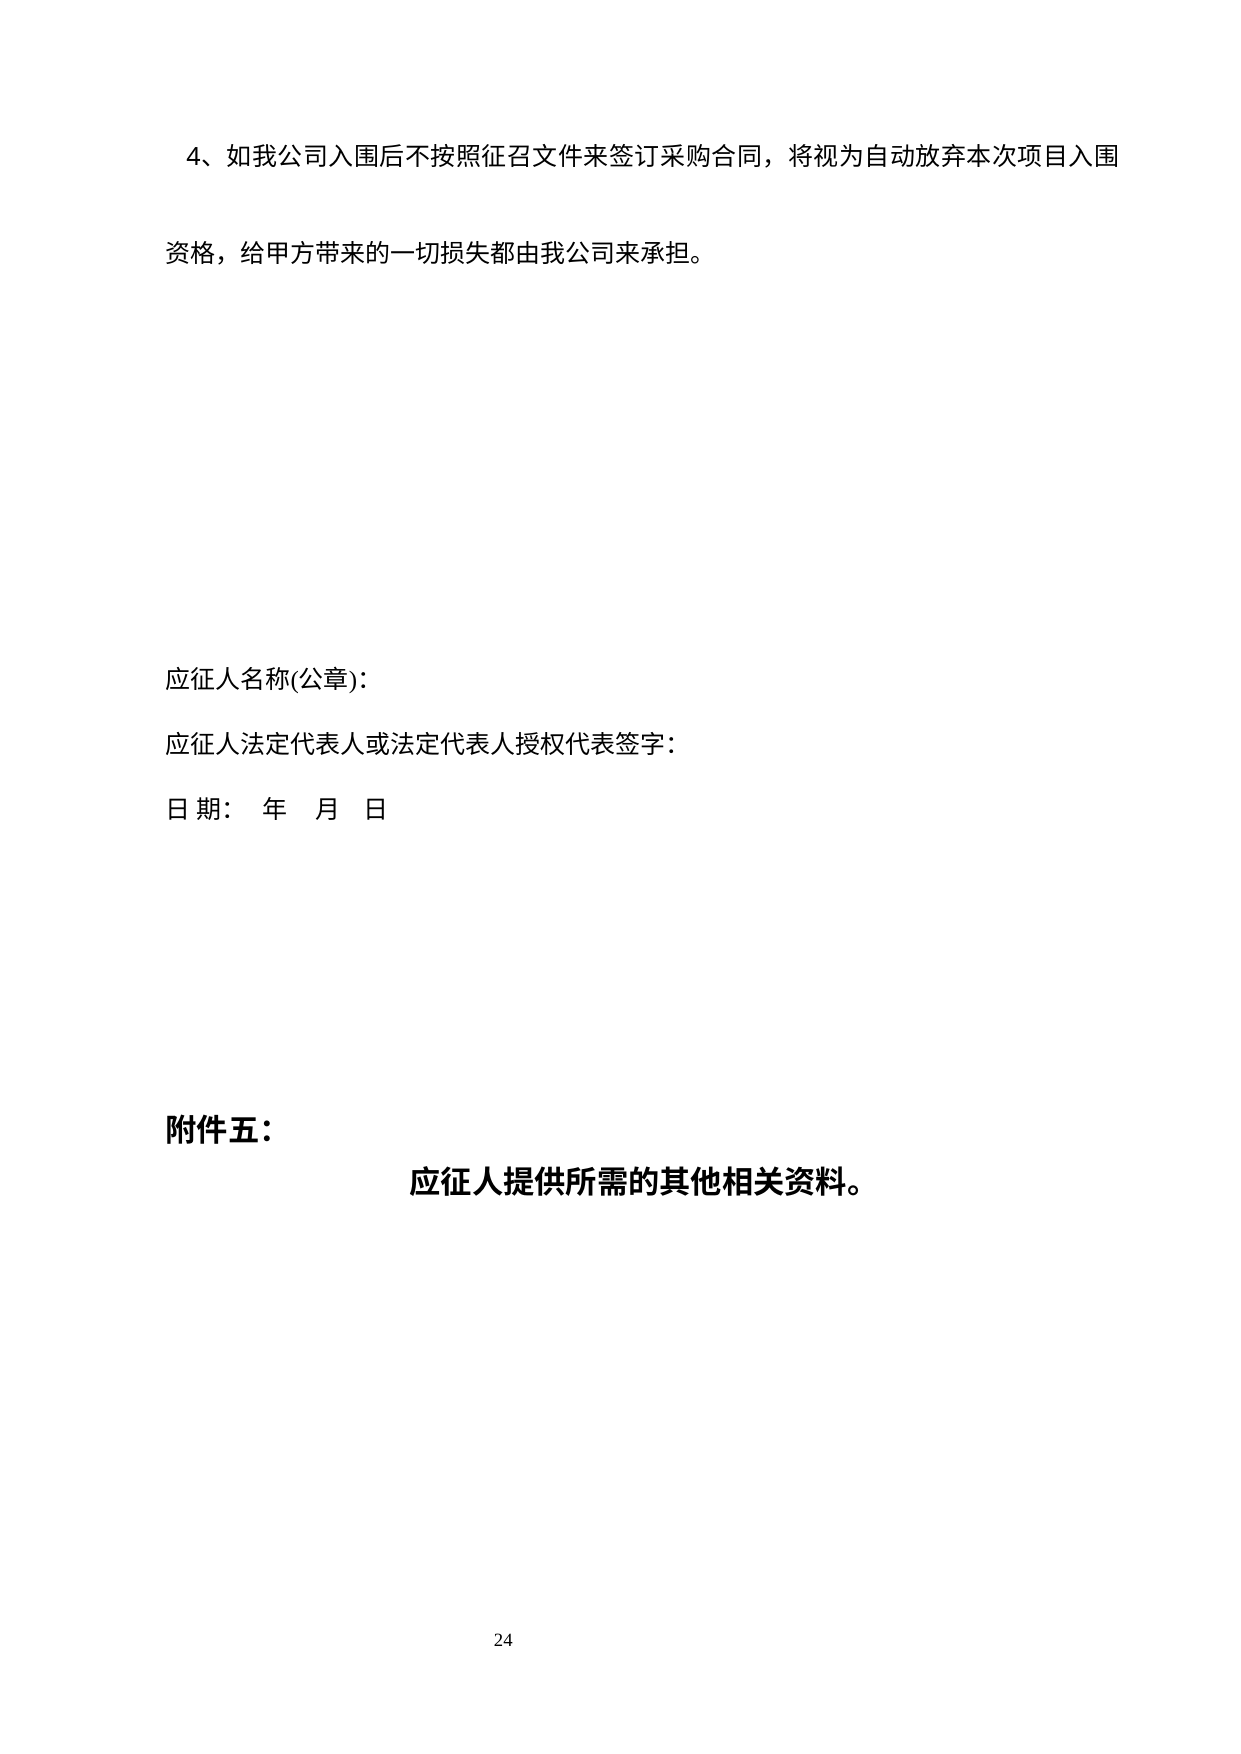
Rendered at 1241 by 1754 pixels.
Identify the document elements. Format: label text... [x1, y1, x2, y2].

text 附件五： [165, 1100, 1122, 1152]
text 应征人名称(公章)： [165, 645, 1122, 710]
text 应征人法定代表人或法定代表人授权代表签字： [165, 710, 1122, 775]
text 4、如我公司入围后不按照征召文件来签订采购合同，将视为自动放弃本次项目入围资格，给甲方带来的一切损失都由我公司来承担。 [165, 122, 1122, 284]
text 应征人提供所需的其他相关资料。 [165, 1152, 1122, 1204]
text 日 期： 年 月 日 [165, 775, 1122, 840]
